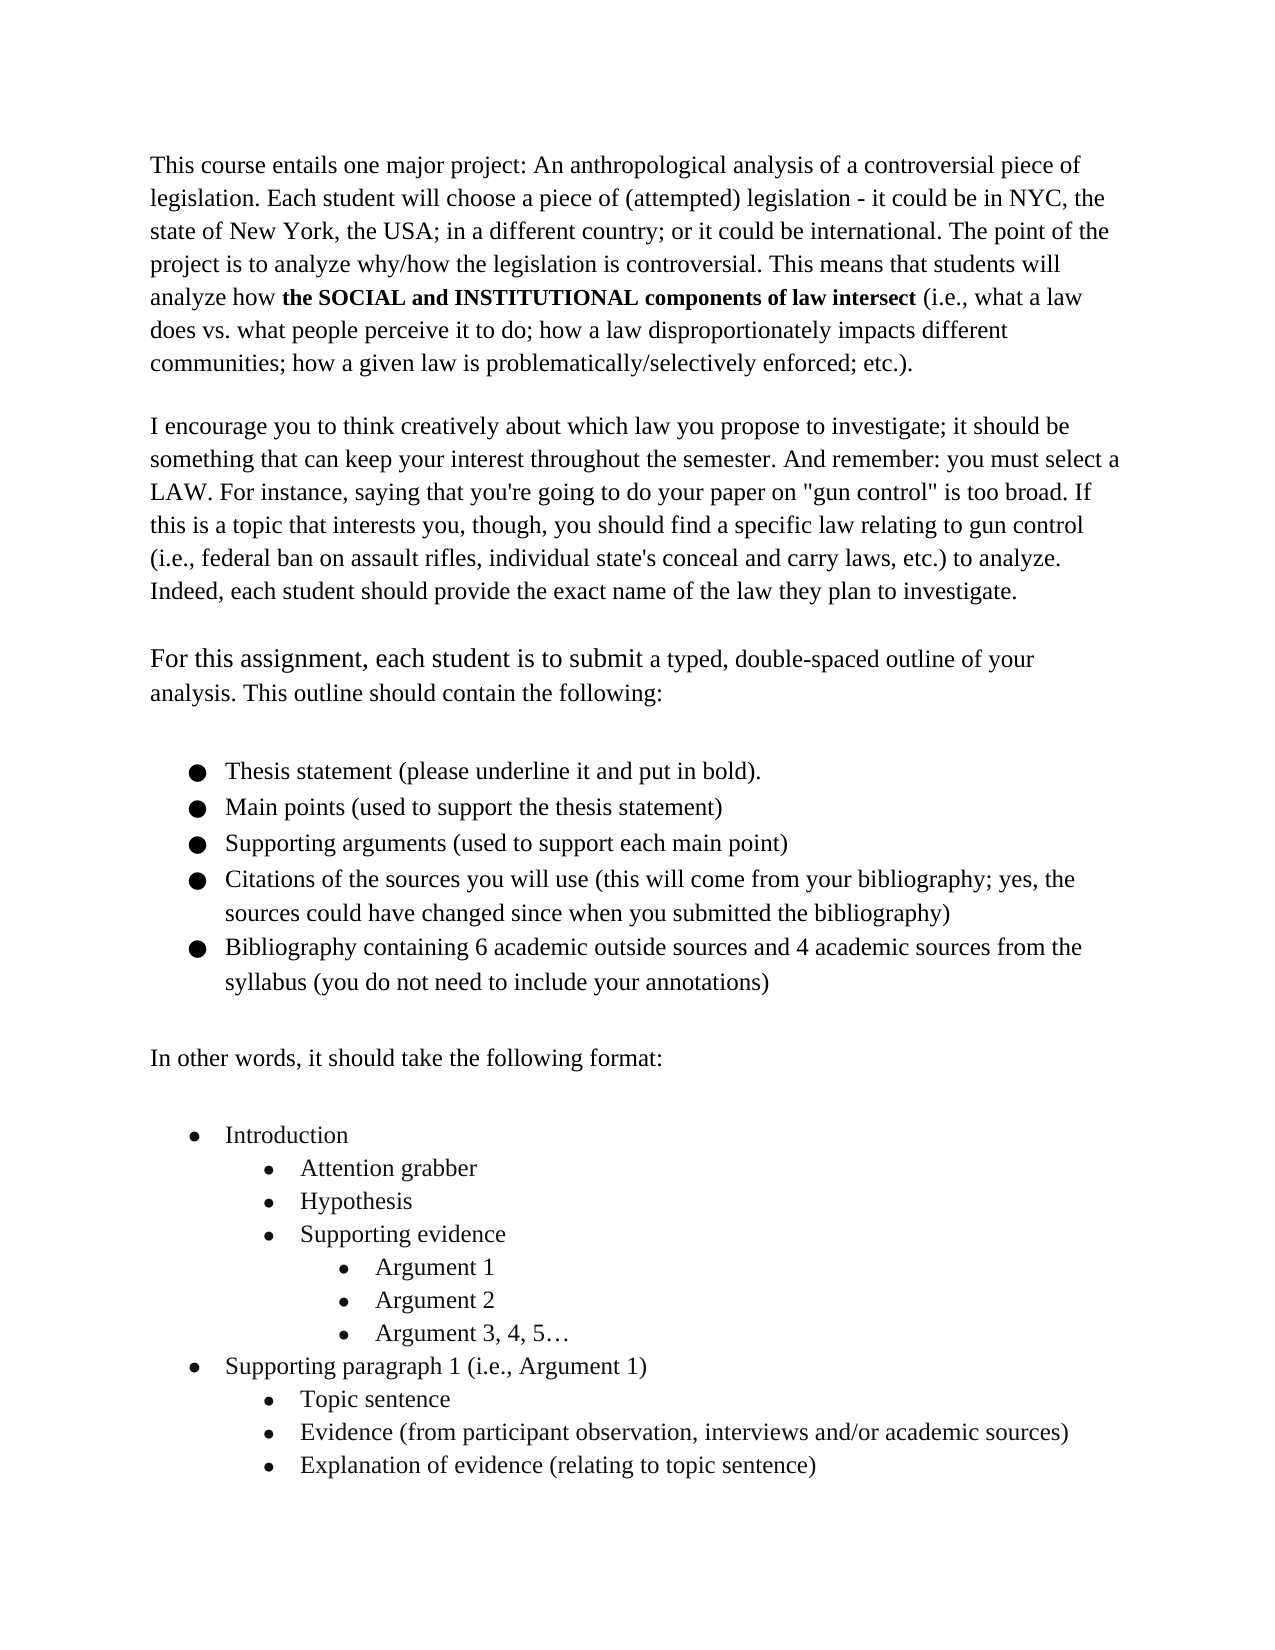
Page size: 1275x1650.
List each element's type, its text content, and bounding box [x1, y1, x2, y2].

list Hypothesis [262, 1186, 1125, 1215]
text This course entails one major project: An anthropological analysis of a controversial piece of legislation. Each student will choose a piece of (attempted) legislation - it could be in NYC, the state of New York, the USA; in a different country; or it could be international. The point of the project is to analyze why/how the legislation is controversial. This means that students will analyze how the SOCIAL and INSTITUTIONAL components of law intersect (i.e., what a law does vs. what people perceive it to do; how a law disproportionately impacts different communities; how a given law is problematically/selectively enforced; etc.). [150, 150, 1125, 377]
list Explanation of evidence (relating to topic sentence) [262, 1450, 1125, 1479]
list Thesis statement (please underline it and put in bold). [187, 755, 1125, 786]
text I encourage you to think creatively about which law you propose to investigate; it should be something that can keep your interest throughout the semester. And remember: you must select a LAW. For instance, saying that you're going to do your paper on "gun control" is too broad. If this is a topic that interests you, though, you should find a specific law relating to gun control (i.e., federal ban on assault rifles, individual state's conceal and carry laws, etc.) to analyze. Indeed, each student should provide the exact name of the law they plan to investigate. [150, 411, 1125, 605]
list Argument 2 [337, 1285, 1125, 1314]
list Argument 1 [337, 1252, 1125, 1281]
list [262, 1417, 1125, 1446]
list Bibliography containing 6 academic outside sources and 4 academic sources from the syllabus (you do not need to include your annotations) [187, 931, 1125, 995]
list Citations of the sources you will use (this will come from your bibliography; yes, the sources could have changed since when you submitted the bibliography) [187, 862, 1125, 927]
list Supporting arguments (used to support each main point) [187, 827, 1125, 858]
list Topic sentence [262, 1384, 1125, 1413]
text In other words, it should take the following format: [150, 1043, 1125, 1072]
list Argument 3, 4, 5… [337, 1318, 1125, 1347]
list Introduction [187, 1120, 1125, 1149]
list Supporting evidence [262, 1219, 1125, 1248]
list Main points (used to support the thesis statement) [187, 791, 1125, 822]
list Attention grabber [262, 1153, 1125, 1182]
text For this assignment, each student is to submit a typed, double-spaced outline of your analysis. This outline should contain the following: [150, 642, 1125, 707]
list Supporting paragraph 1 (i.e., Argument 1) [187, 1351, 1125, 1380]
